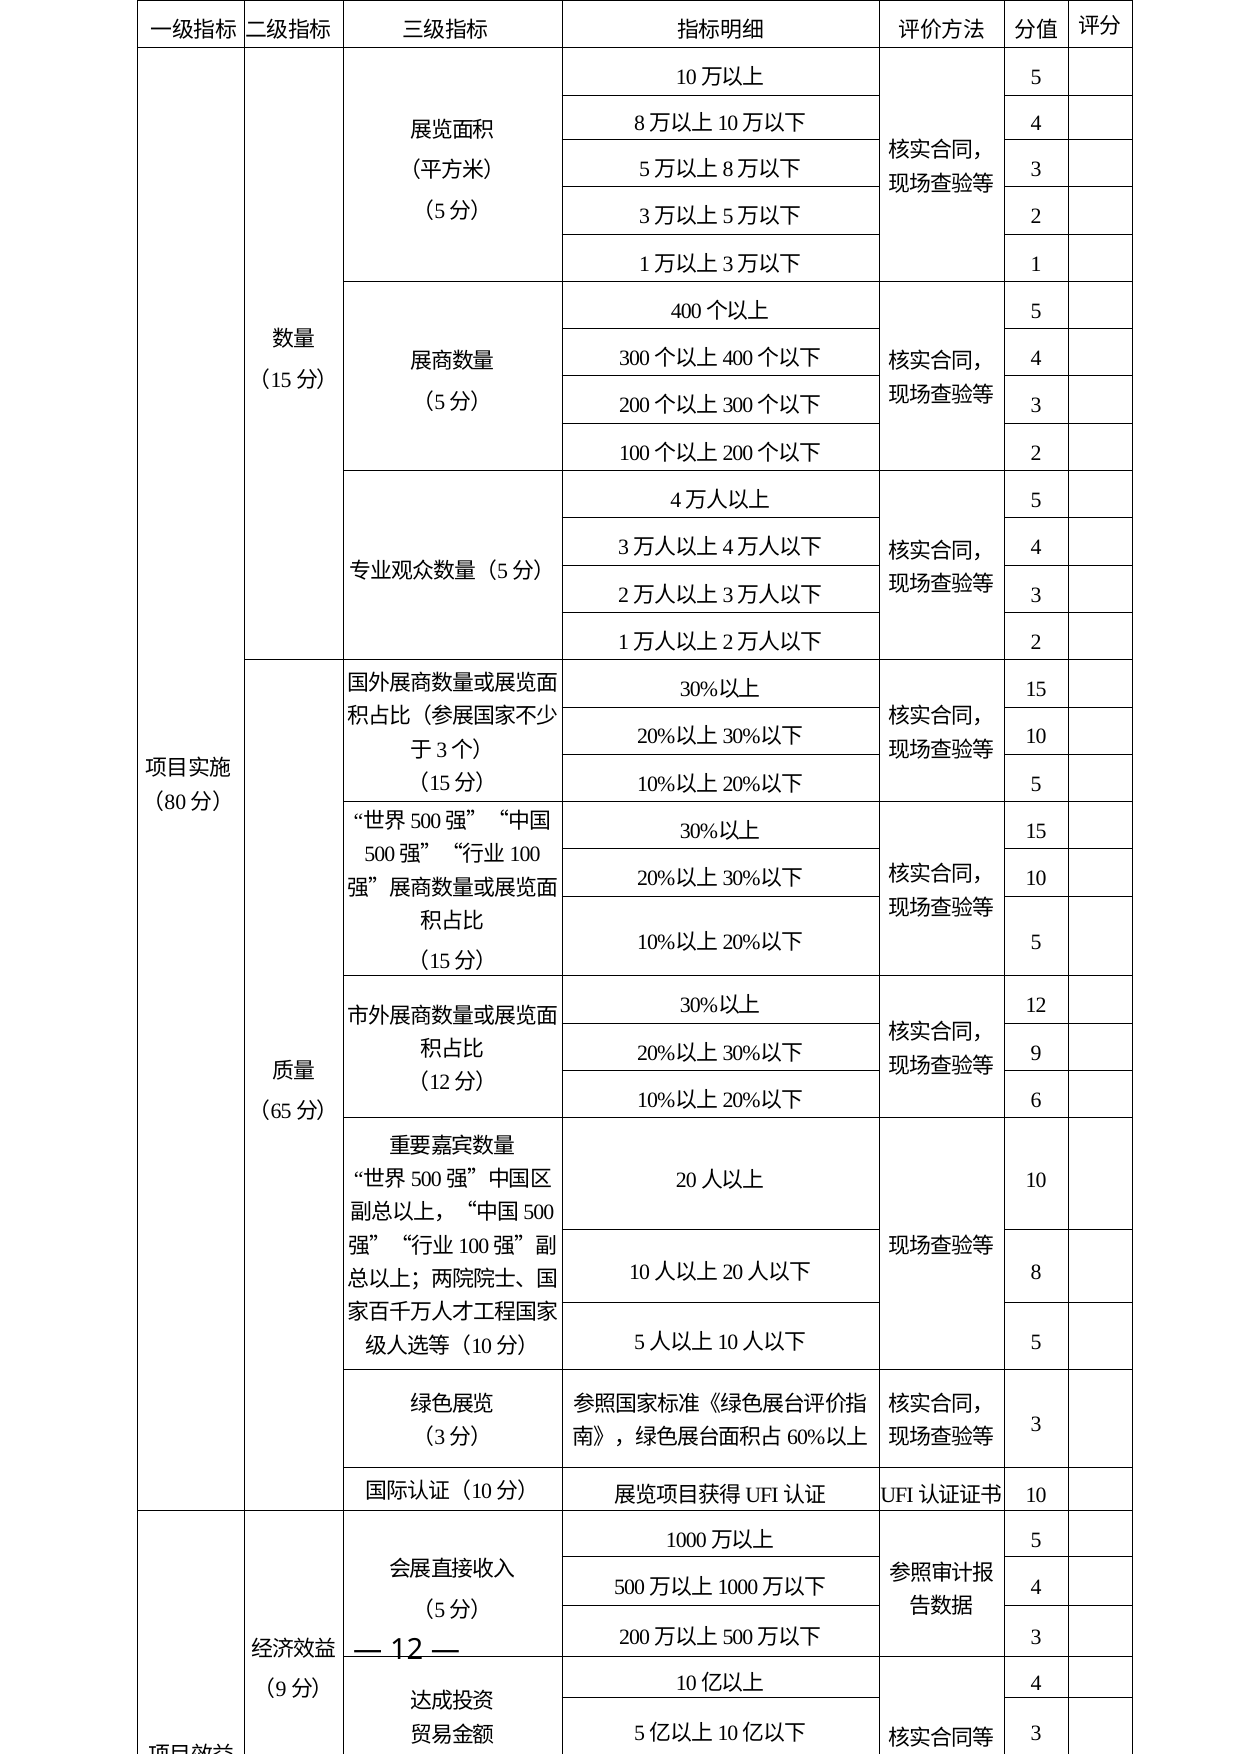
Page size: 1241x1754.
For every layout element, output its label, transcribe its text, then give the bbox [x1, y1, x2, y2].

table_cell 200万以上500万以下 [563, 1606, 879, 1656]
table_cell 3 [1005, 376, 1068, 423]
table_cell [1069, 1230, 1132, 1302]
table_cell [1069, 755, 1132, 801]
table_cell 300个以上400个以下 [563, 329, 879, 375]
table_cell UFI认证证书 [880, 1468, 1004, 1510]
table_cell 15 [1005, 802, 1068, 848]
table_header 指标明细 [563, 1, 879, 47]
table_cell 3 [1005, 566, 1068, 612]
table_cell 绿色展览 （3分） [344, 1370, 562, 1467]
table_cell [1069, 1698, 1132, 1754]
table_cell 10 [1005, 1118, 1068, 1229]
table_cell 12 [1005, 976, 1068, 1023]
table_cell 3 [1005, 1606, 1068, 1656]
table_cell 经济效益 （9分） [245, 1511, 343, 1754]
table_cell [1069, 187, 1132, 233]
table_cell [1069, 1370, 1132, 1467]
table_cell [1069, 708, 1132, 754]
table_cell 5 [1005, 282, 1068, 328]
table_cell [1069, 96, 1132, 139]
table_cell 2 [1005, 187, 1068, 233]
table_cell 30%以上 [563, 660, 879, 706]
table_cell 30%以上 [563, 976, 879, 1023]
table_header 评分 [1069, 1, 1132, 47]
table_cell 3 [1005, 1698, 1068, 1754]
table_cell 核实合同， 现场查验等 [880, 48, 1004, 281]
table_cell 30%以上 [563, 802, 879, 848]
table_cell 4 [1005, 329, 1068, 375]
table_cell 项目效益（14分） [138, 1511, 244, 1754]
table_cell 5 [1005, 897, 1068, 975]
table_cell [1069, 660, 1132, 706]
table_cell 8万以上10万以下 [563, 96, 879, 139]
table_cell [1069, 802, 1132, 848]
table_cell [1069, 235, 1132, 281]
table_cell 展览面积 （平方米） （5分） [344, 48, 562, 281]
table_cell 重要嘉宾数量 “世界500强”中国区副总以上，“中国500强”“行业100强”副总以上；两院院士、国家百千万人才工程国家级人选等（10分） [344, 1118, 562, 1368]
table_cell 4 [1005, 96, 1068, 139]
table_cell 15 [1005, 660, 1068, 706]
table_cell 1000万以上 [563, 1511, 879, 1556]
table_cell 8 [1005, 1230, 1068, 1302]
table_cell [1069, 566, 1132, 612]
table_cell [1069, 518, 1132, 564]
table_cell 3 [1005, 140, 1068, 186]
table_header 二级指标 [245, 1, 343, 47]
table_cell 2万人以上3万人以下 [563, 566, 879, 612]
table_cell 10 [1005, 849, 1068, 896]
table_header 一级指标 [138, 1, 244, 47]
table_header 三级指标 [344, 1, 562, 47]
table_cell 5万以上8万以下 [563, 140, 879, 186]
table_cell 100个以上200个以下 [563, 424, 879, 470]
table_cell 10%以上20%以下 [563, 755, 879, 801]
table_cell 5 [1005, 1303, 1068, 1368]
table_cell 参照审计报告数据 [880, 1511, 1004, 1656]
table_cell 10亿以上 [563, 1657, 879, 1697]
table_cell 国外展商数量或展览面积占比（参展国家不少于3个） （15分） [344, 660, 562, 801]
table_cell 5亿以上10亿以下 [563, 1698, 879, 1754]
table_cell 核实合同， 现场查验等 [880, 976, 1004, 1117]
table_cell 达成投资 贸易金额 （4分） [344, 1657, 562, 1754]
table_cell “世界500强”“中国500强”“行业100强”展商数量或展览面积占比 （15分） [344, 802, 562, 975]
table_cell 4 [1005, 1657, 1068, 1697]
table_cell 国际认证（10分） [344, 1468, 562, 1510]
table_cell 6 [1005, 1071, 1068, 1117]
table_cell 核实合同， 现场查验等 [880, 1370, 1004, 1467]
table_cell [1069, 48, 1132, 94]
table_cell [1069, 613, 1132, 659]
table_header 评价方法 [880, 1, 1004, 47]
table_cell 2 [1005, 424, 1068, 470]
table_cell 核实合同， 现场查验等 [880, 660, 1004, 801]
table_cell 500万以上1000万以下 [563, 1557, 879, 1605]
table_cell [1069, 1118, 1132, 1229]
table_cell 数量 （15分） [245, 48, 343, 659]
table_cell 市外展商数量或展览面积占比 （12分） [344, 976, 562, 1117]
table_cell [1069, 1606, 1132, 1656]
table_cell 3万人以上4万人以下 [563, 518, 879, 564]
table_cell 5 [1005, 471, 1068, 517]
table_cell 20%以上30%以下 [563, 1024, 879, 1070]
table_cell 10%以上20%以下 [563, 1071, 879, 1117]
table_cell 核实合同， 现场查验等 [880, 802, 1004, 975]
table_cell 专业观众数量（5分） [344, 471, 562, 659]
table_cell 10人以上20人以下 [563, 1230, 879, 1302]
table_cell 20%以上30%以下 [563, 849, 879, 896]
table_cell 10万以上 [563, 48, 879, 94]
table_cell [1069, 1557, 1132, 1605]
table_cell [1069, 1024, 1132, 1070]
table_cell [1069, 849, 1132, 896]
table_cell 展商数量 （5分） [344, 282, 562, 470]
table_cell 质量 （65分） [245, 660, 343, 1510]
table_cell 20人以上 [563, 1118, 879, 1229]
table_cell 3 [1005, 1370, 1068, 1467]
table_cell 核实合同， 现场查验等 [880, 471, 1004, 659]
table_cell [1069, 1511, 1132, 1556]
table_cell 10%以上20%以下 [563, 897, 879, 975]
table_cell 现场查验等 [880, 1118, 1004, 1368]
table_cell 1 [1005, 235, 1068, 281]
table_cell [1069, 897, 1132, 975]
table_cell [1069, 140, 1132, 186]
table_cell 200个以上300个以下 [563, 376, 879, 423]
table_cell [1069, 1303, 1132, 1368]
table_cell [1069, 976, 1132, 1023]
table_cell [1069, 424, 1132, 470]
table_cell 5人以上10人以下 [563, 1303, 879, 1368]
table_cell 20%以上30%以下 [563, 708, 879, 754]
table_cell 5 [1005, 755, 1068, 801]
table_header 分值 [1005, 1, 1068, 47]
table_cell 10 [1005, 708, 1068, 754]
table_cell 核实合同， 现场查验等 [880, 282, 1004, 470]
table_cell 400个以上 [563, 282, 879, 328]
table_cell 5 [1005, 1511, 1068, 1556]
table_cell [1069, 471, 1132, 517]
table_cell [1069, 1468, 1132, 1510]
table_cell 参照国家标准《绿色展台评价指南》，绿色展台面积占60%以上 [563, 1370, 879, 1467]
table_cell [1069, 282, 1132, 328]
table_cell 4 [1005, 518, 1068, 564]
table_cell 4万人以上 [563, 471, 879, 517]
table_cell 9 [1005, 1024, 1068, 1070]
table_cell 1万以上3万以下 [563, 235, 879, 281]
table_cell 会展直接收入 （5分） [344, 1511, 562, 1656]
table_cell 1万人以上2万人以下 [563, 613, 879, 659]
table_cell 10 [1005, 1468, 1068, 1510]
table_cell 项目实施（80分） [138, 48, 244, 1510]
table_cell 3万以上5万以下 [563, 187, 879, 233]
table_cell [1069, 376, 1132, 423]
table_cell 2 [1005, 613, 1068, 659]
table_cell 展览项目获得UFI认证 [563, 1468, 879, 1510]
table_cell [1069, 1071, 1132, 1117]
table_cell 4 [1005, 1557, 1068, 1605]
table_cell [1069, 329, 1132, 375]
table_cell 核实合同等 [880, 1657, 1004, 1754]
table_cell 5 [1005, 48, 1068, 94]
table_cell [1069, 1657, 1132, 1697]
